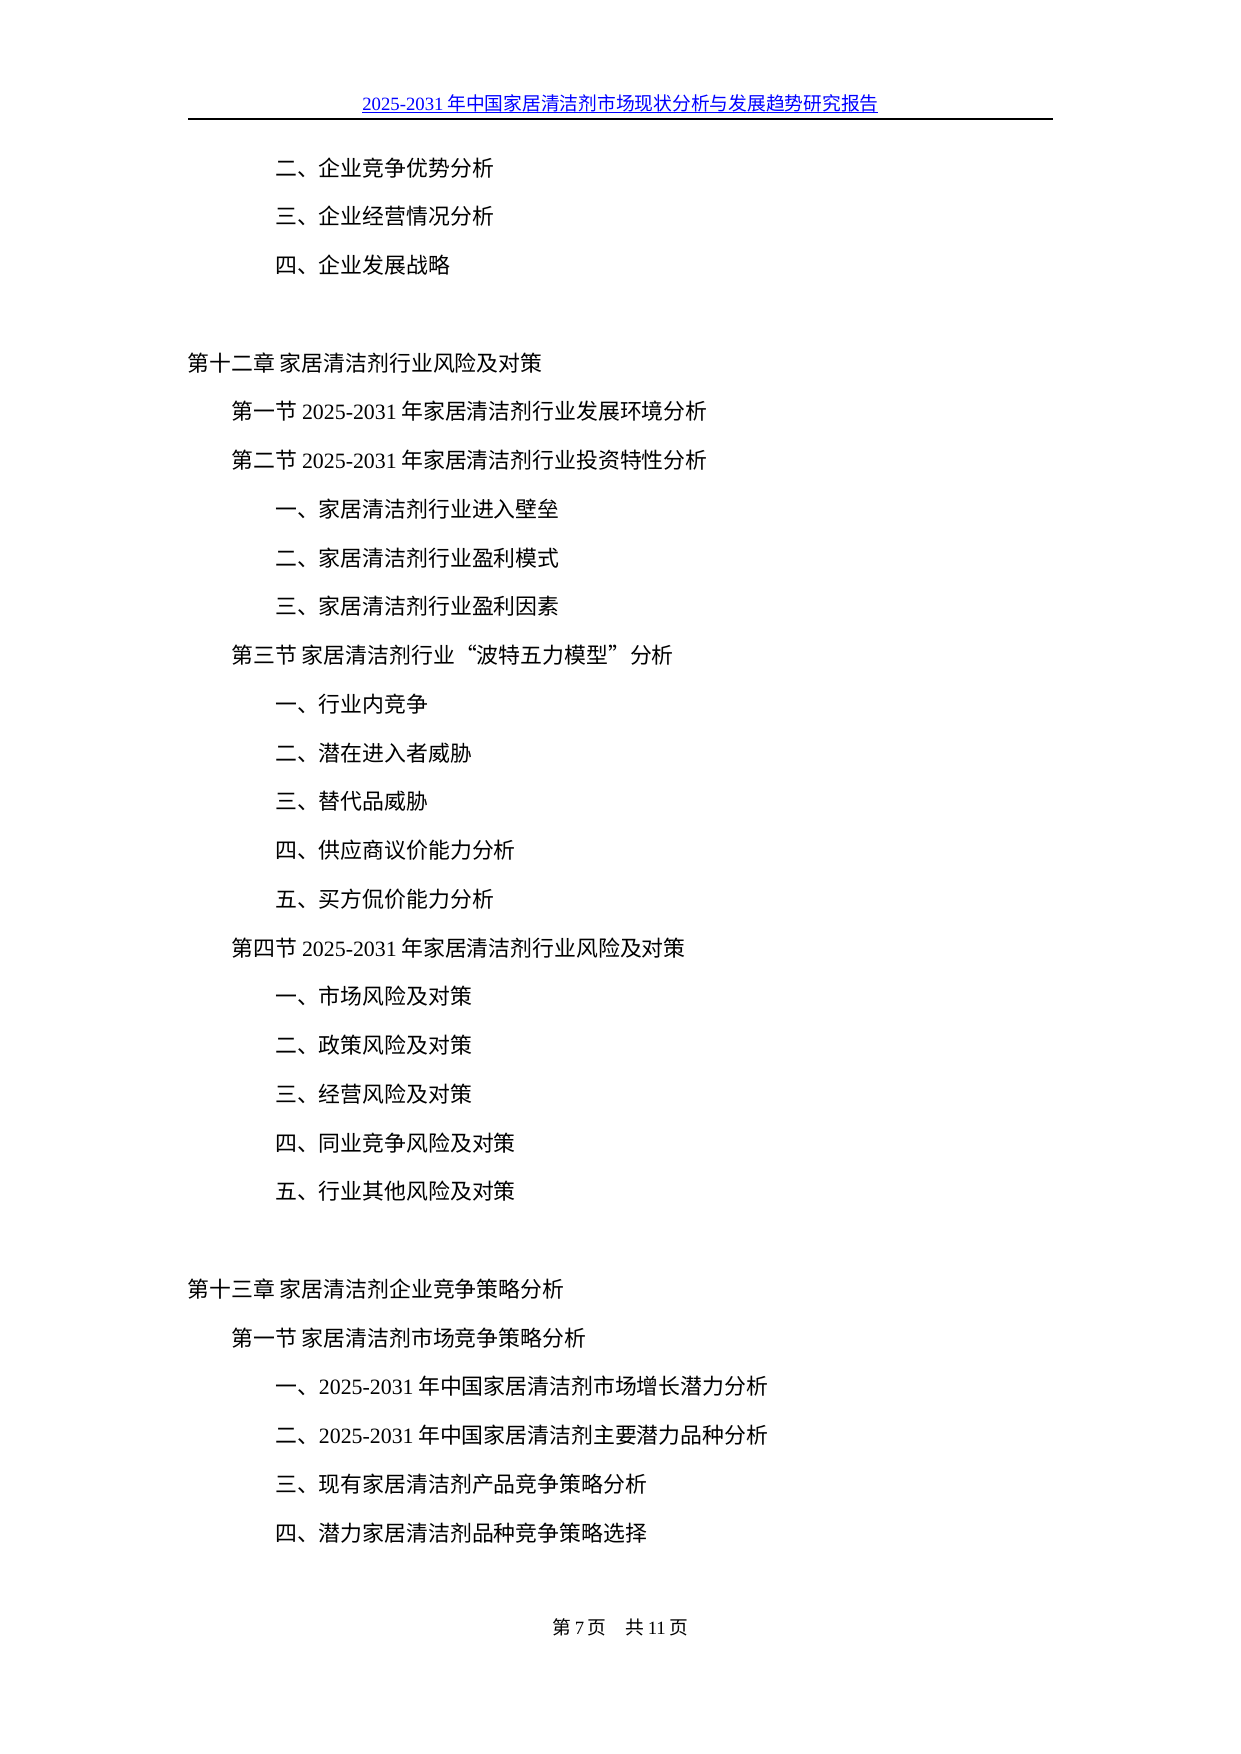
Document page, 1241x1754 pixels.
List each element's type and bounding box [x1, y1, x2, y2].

text [187, 150, 1053, 1548]
